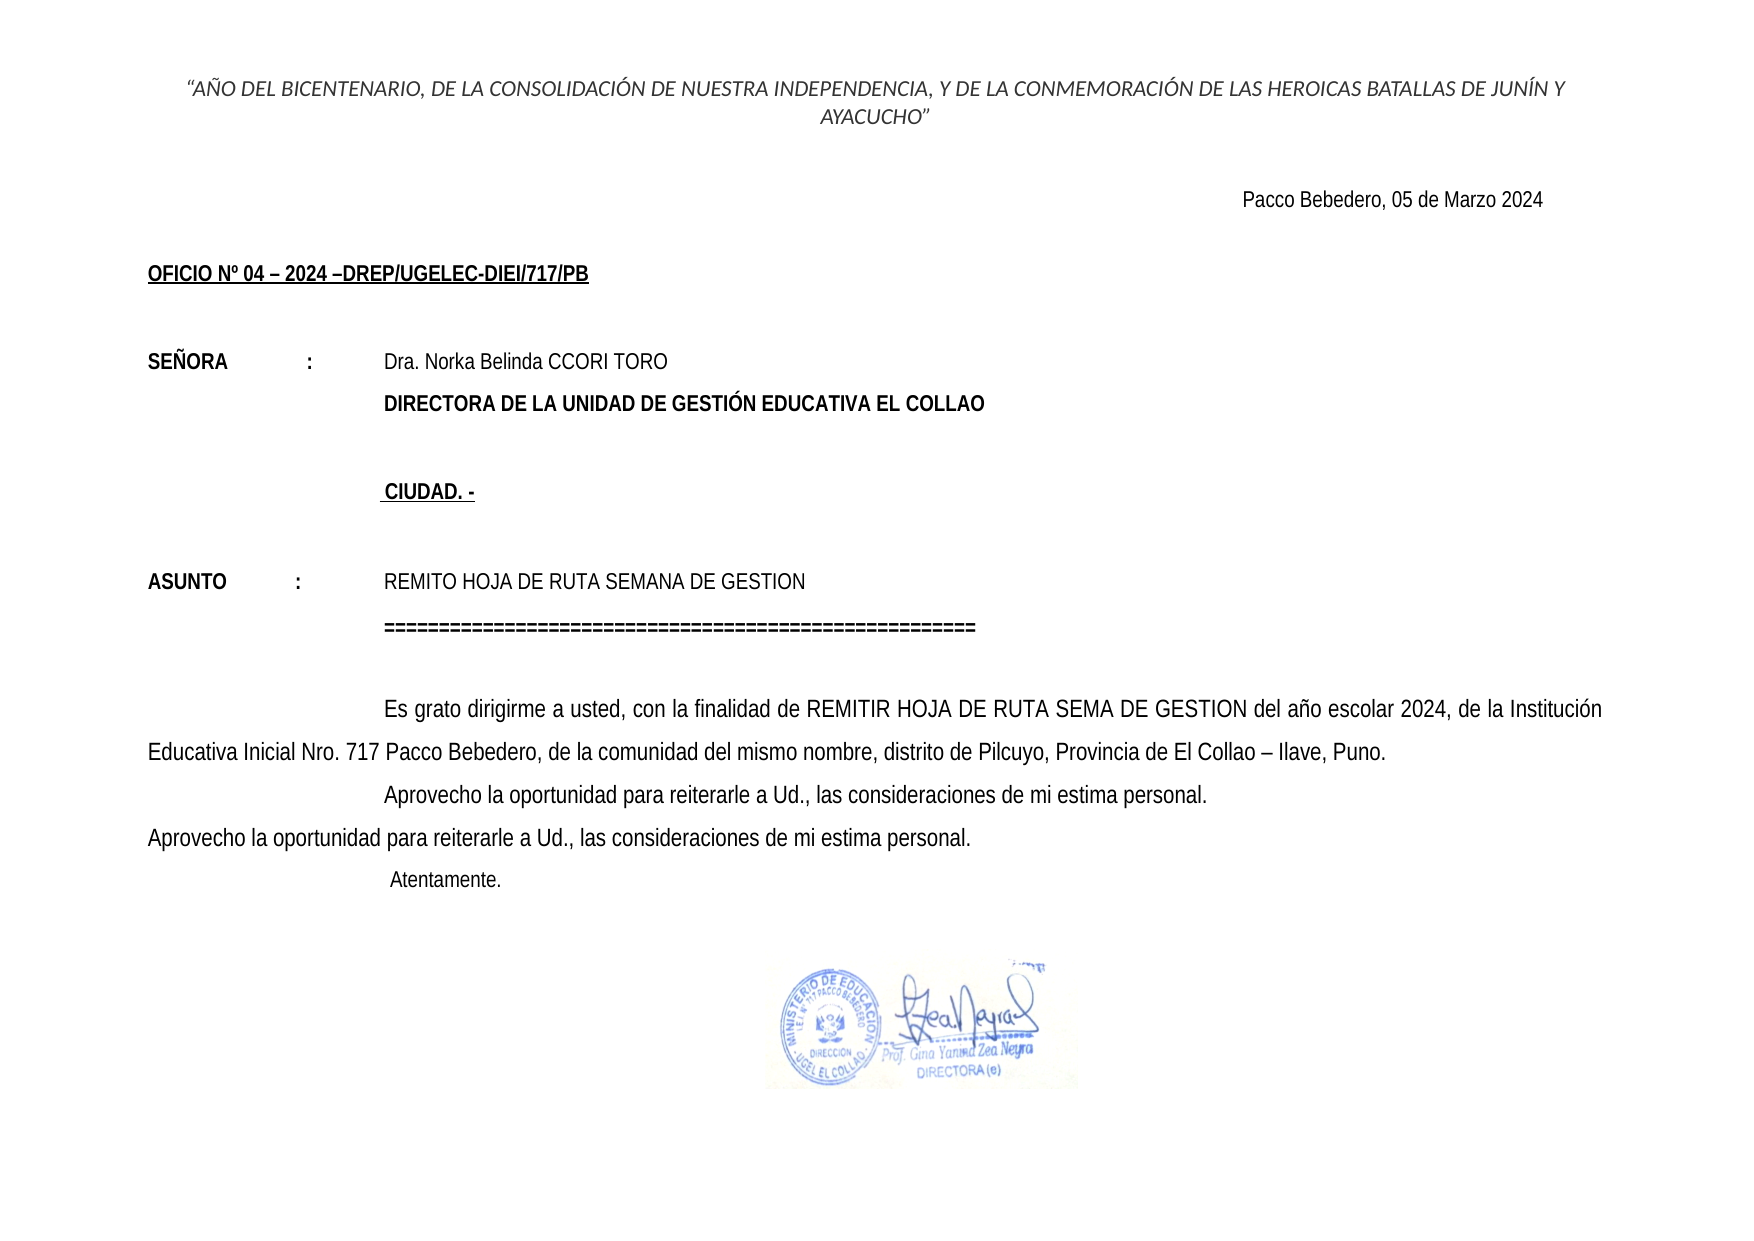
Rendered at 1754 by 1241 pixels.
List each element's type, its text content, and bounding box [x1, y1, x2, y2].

text SEÑORA : Dra. Norka Belinda CCORI TORO [148, 350, 1606, 375]
text ====================================================== [148, 613, 1606, 640]
text OFICIO Nº 04 – 2024 –DREP/UGELEC-DIEI/717/PB [148, 259, 1606, 286]
text Es grato dirigirme a usted, con la finalidad de REMITIR HOJA DE RUTA SEMA DE GESTION del año escolar 2024, de la Institución Educativa Inicial Nro. 717 Pacco Bebedero, de la comunidad del mismo nombre, distrito de Pilcuyo, Provincia de El Collao – Ilave, Puno. [148, 694, 1606, 766]
text DIRECTORA DE LA UNIDAD DE GESTIÓN EDUCATIVA EL COLLAO [369, 391, 1606, 416]
text CIUDAD. - [148, 478, 1606, 504]
text ASUNTO : REMITO HOJA DE RUTA SEMANA DE GESTION [148, 568, 1606, 595]
picture [765, 949, 1078, 1089]
text Atentamente. [148, 866, 1606, 892]
text Aprovecho la oportunidad para reiterarle a Ud., las consideraciones de mi estima personal. [148, 780, 1606, 809]
text Pacco Bebedero, 05 de Marzo 2024 [516, 186, 1606, 241]
text Aprovecho la oportunidad para reiterarle a Ud., las consideraciones de mi estima personal. [148, 823, 1606, 852]
